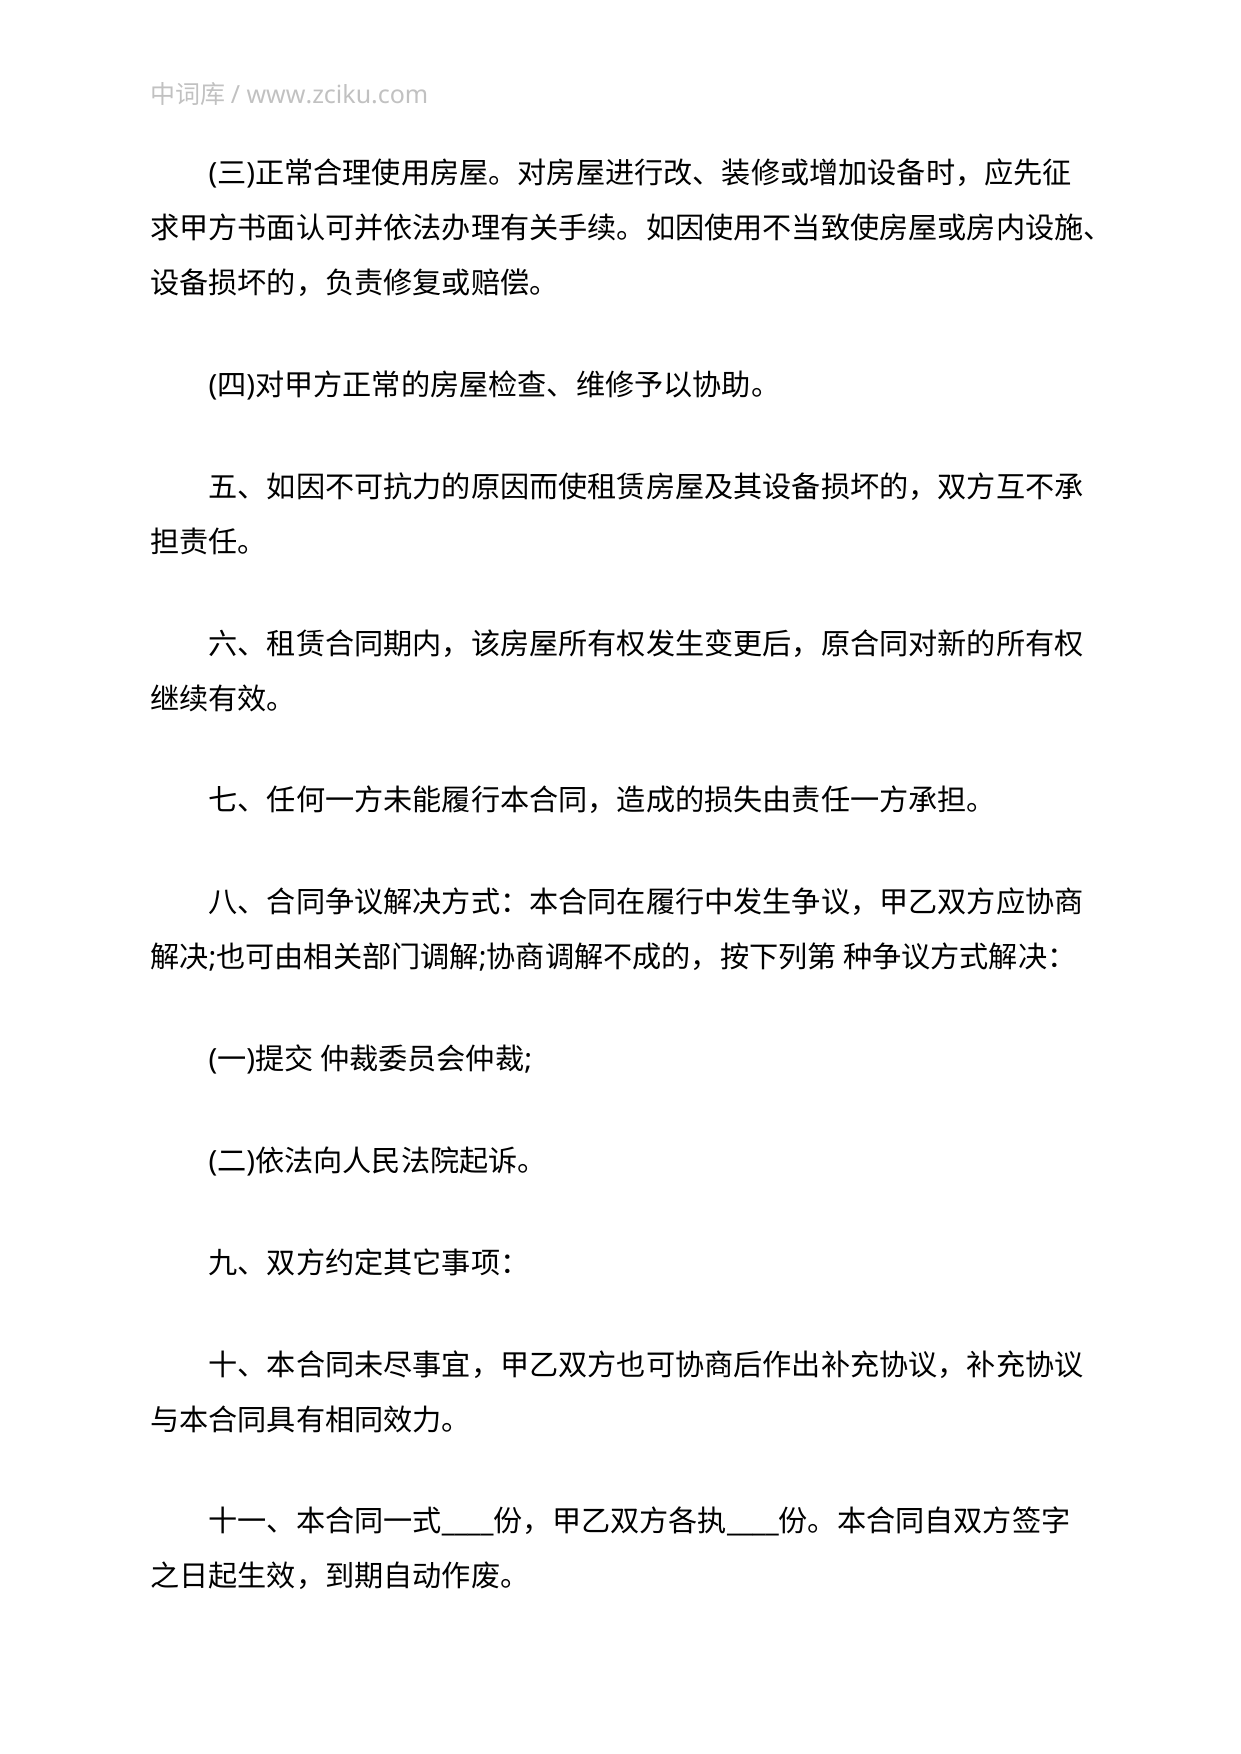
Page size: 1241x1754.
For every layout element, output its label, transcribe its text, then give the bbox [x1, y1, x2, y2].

text 七、任何一方未能履行本合同，造成的损失由责任一方承担。 [150, 777, 1090, 819]
text (四)对甲方正常的房屋检查、维修予以协助。 [150, 362, 1090, 404]
text 十一、本合同一式____份，甲乙双方各执____份。本合同自双方签字之日起生效，到期自动作废。 [150, 1498, 1090, 1595]
text 九、双方约定其它事项： [150, 1239, 1090, 1282]
text 十、本合同未尽事宜，甲乙双方也可协商后作出补充协议，补充协议与本合同具有相同效力。 [150, 1341, 1090, 1438]
text 五、如因不可抗力的原因而使租赁房屋及其设备损坏的，双方互不承担责任。 [150, 464, 1090, 561]
text 六、租赁合同期内，该房屋所有权发生变更后，原合同对新的所有权继续有效。 [150, 620, 1090, 717]
text (二)依法向人民法院起诉。 [150, 1138, 1090, 1180]
text (一)提交 仲裁委员会仲裁; [150, 1036, 1090, 1078]
text (三)正常合理使用房屋。对房屋进行改、装修或增加设备时，应先征求甲方书面认可并依法办理有关手续。如因使用不当致使房屋或房内设施、设备损坏的，负责修复或赔偿。 [150, 150, 1090, 302]
text 八、合同争议解决方式：本合同在履行中发生争议，甲乙双方应协商解决;也可由相关部门调解;协商调解不成的，按下列第 种争议方式解决： [150, 879, 1090, 976]
